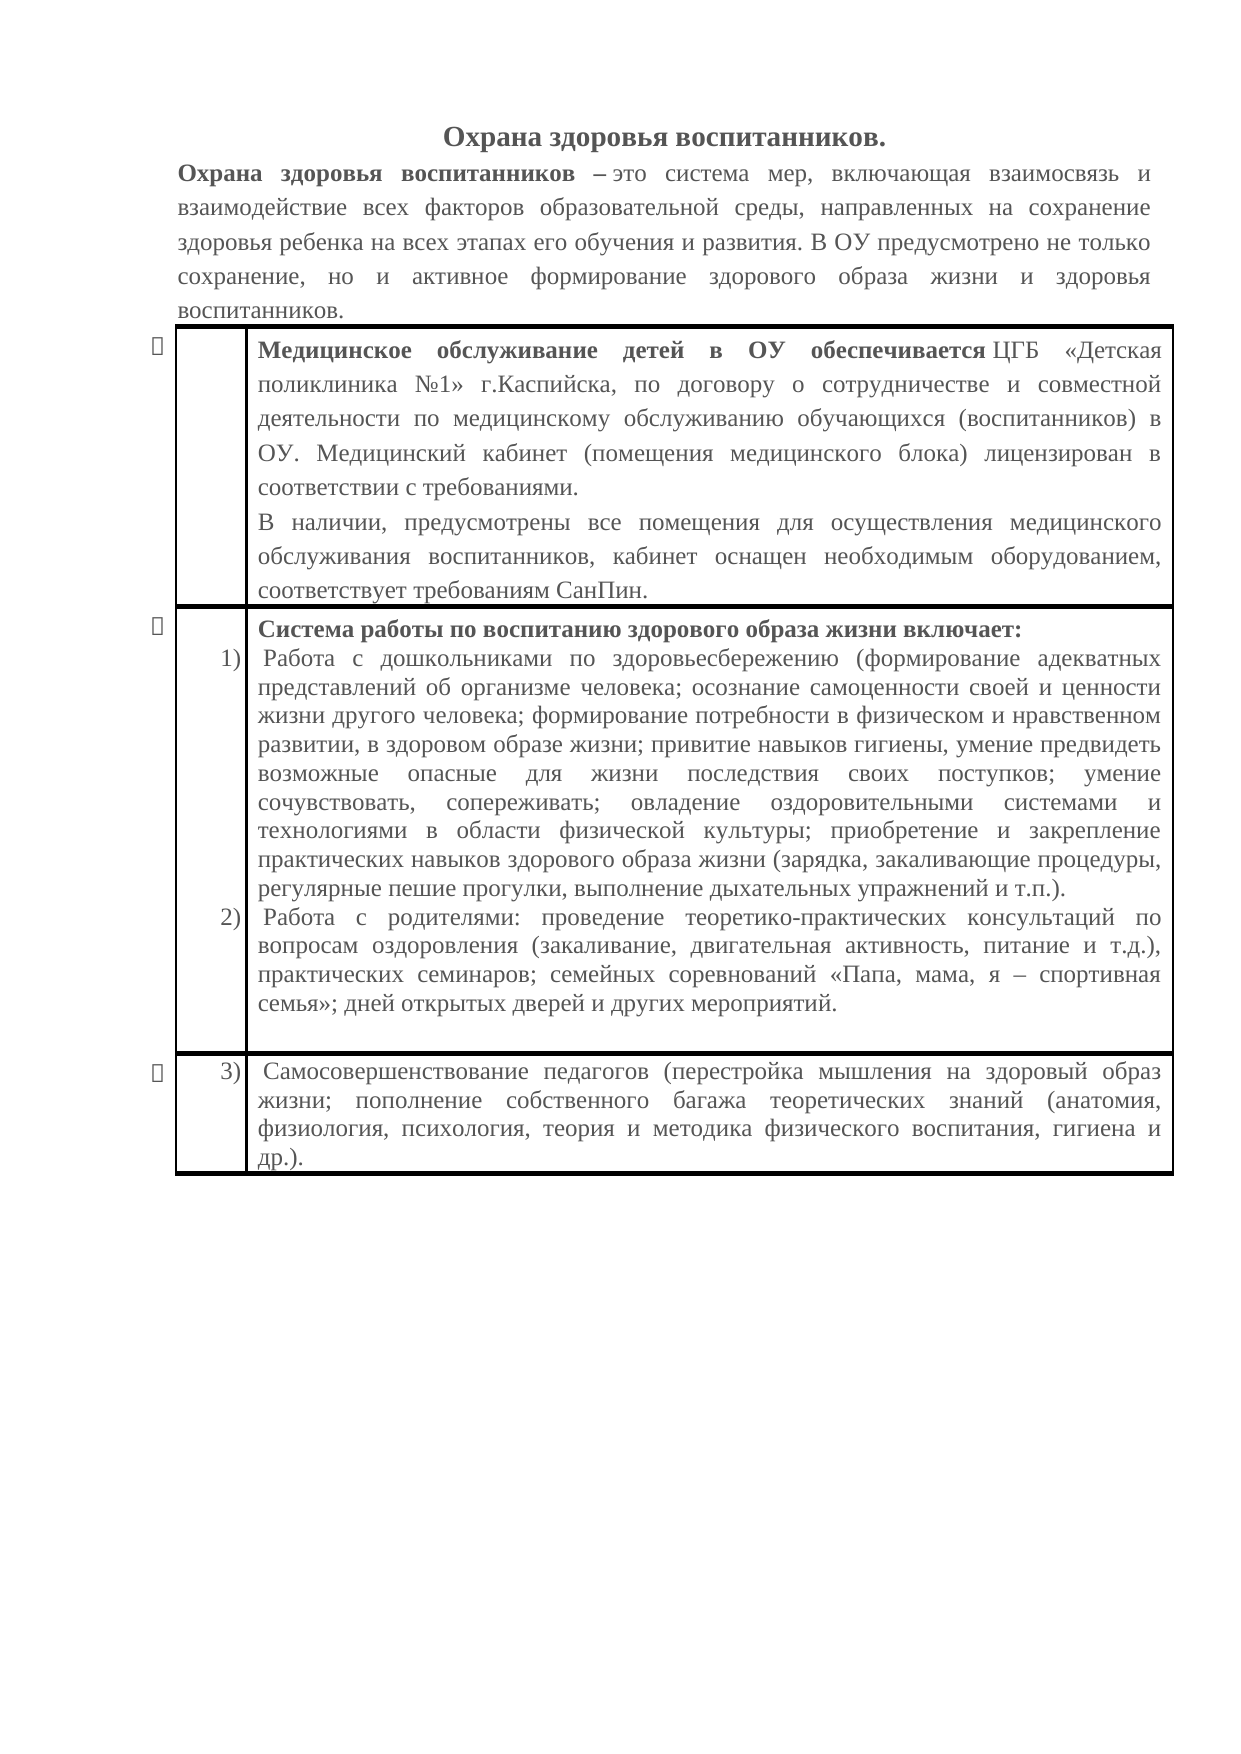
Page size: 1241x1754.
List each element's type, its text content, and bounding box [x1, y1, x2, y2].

table_header  [177, 329, 245, 604]
table_cell  [177, 609, 245, 1051]
table_cell 3) Самосовершенствование педагогов (перестройка мышления на здоровый образ жизни; пополнение собственного багажа теоретических знаний (анатомия, физиология, психология, теория и методика физического воспитания, гигиена и др.). [248, 1056, 1172, 1171]
table_cell Система работы по воспитанию здорового образа жизни включает: 1) Работа с дошкольниками по здоровьесбережению (формирование адекватных представлений об организме человека; осознание самоценности своей и ценности жизни другого человека; формирование потребности в физическом и нравственном развитии, в здоровом образе жизни; привитие навыков гигиены, умение предвидеть возможные опасные для жизни последствия своих поступков; умение сочувствовать, сопереживать; овладение оздоровительными системами и технологиями в области физической культуры; приобретение и закрепление практических навыков здорового образа жизни (зарядка, закаливающие процедуры, регулярные пешие прогулки, выполнение дыхательных упражнений и т.п.). 2) Работа с родителями: проведение теоретико-практических консультаций по вопросам оздоровления (закаливание, двигательная активность, питание и т.д.), практических семинаров; семейных соревнований «Папа, мама, я – спортивная семья»; дней открытых дверей и других мероприятий. [248, 609, 1172, 1051]
text Охрана здоровья воспитанников – это система мер, включающая взаимосвязь и взаимодействие всех факторов образовательной среды, направленных на сохранение здоровья ребенка на всех этапах его обучения и развития. В ОУ предусмотрено не только сохранение, но и активное формирование здорового образа жизни и здоровья воспитанников. [177, 152, 1152, 324]
table_header Медицинское обслуживание детей в ОУ обеспечивается ЦГБ «Детская поликлиника №1» г.Каспийска, по договору о сотрудничестве и совместной деятельности по медицинскому обслуживанию обучающихся (воспитанников) в ОУ. Медицинский кабинет (помещения медицинского блока) лицензирован в соответствии с требованиями. В наличии, предусмотрены все помещения для осуществления медицинского обслуживания воспитанников, кабинет оснащен необходимым оборудованием, соответствует требованиям СанПин. [248, 329, 1172, 604]
text Охрана здоровья воспитанников. [177, 118, 1152, 152]
table_cell  [177, 1056, 245, 1171]
